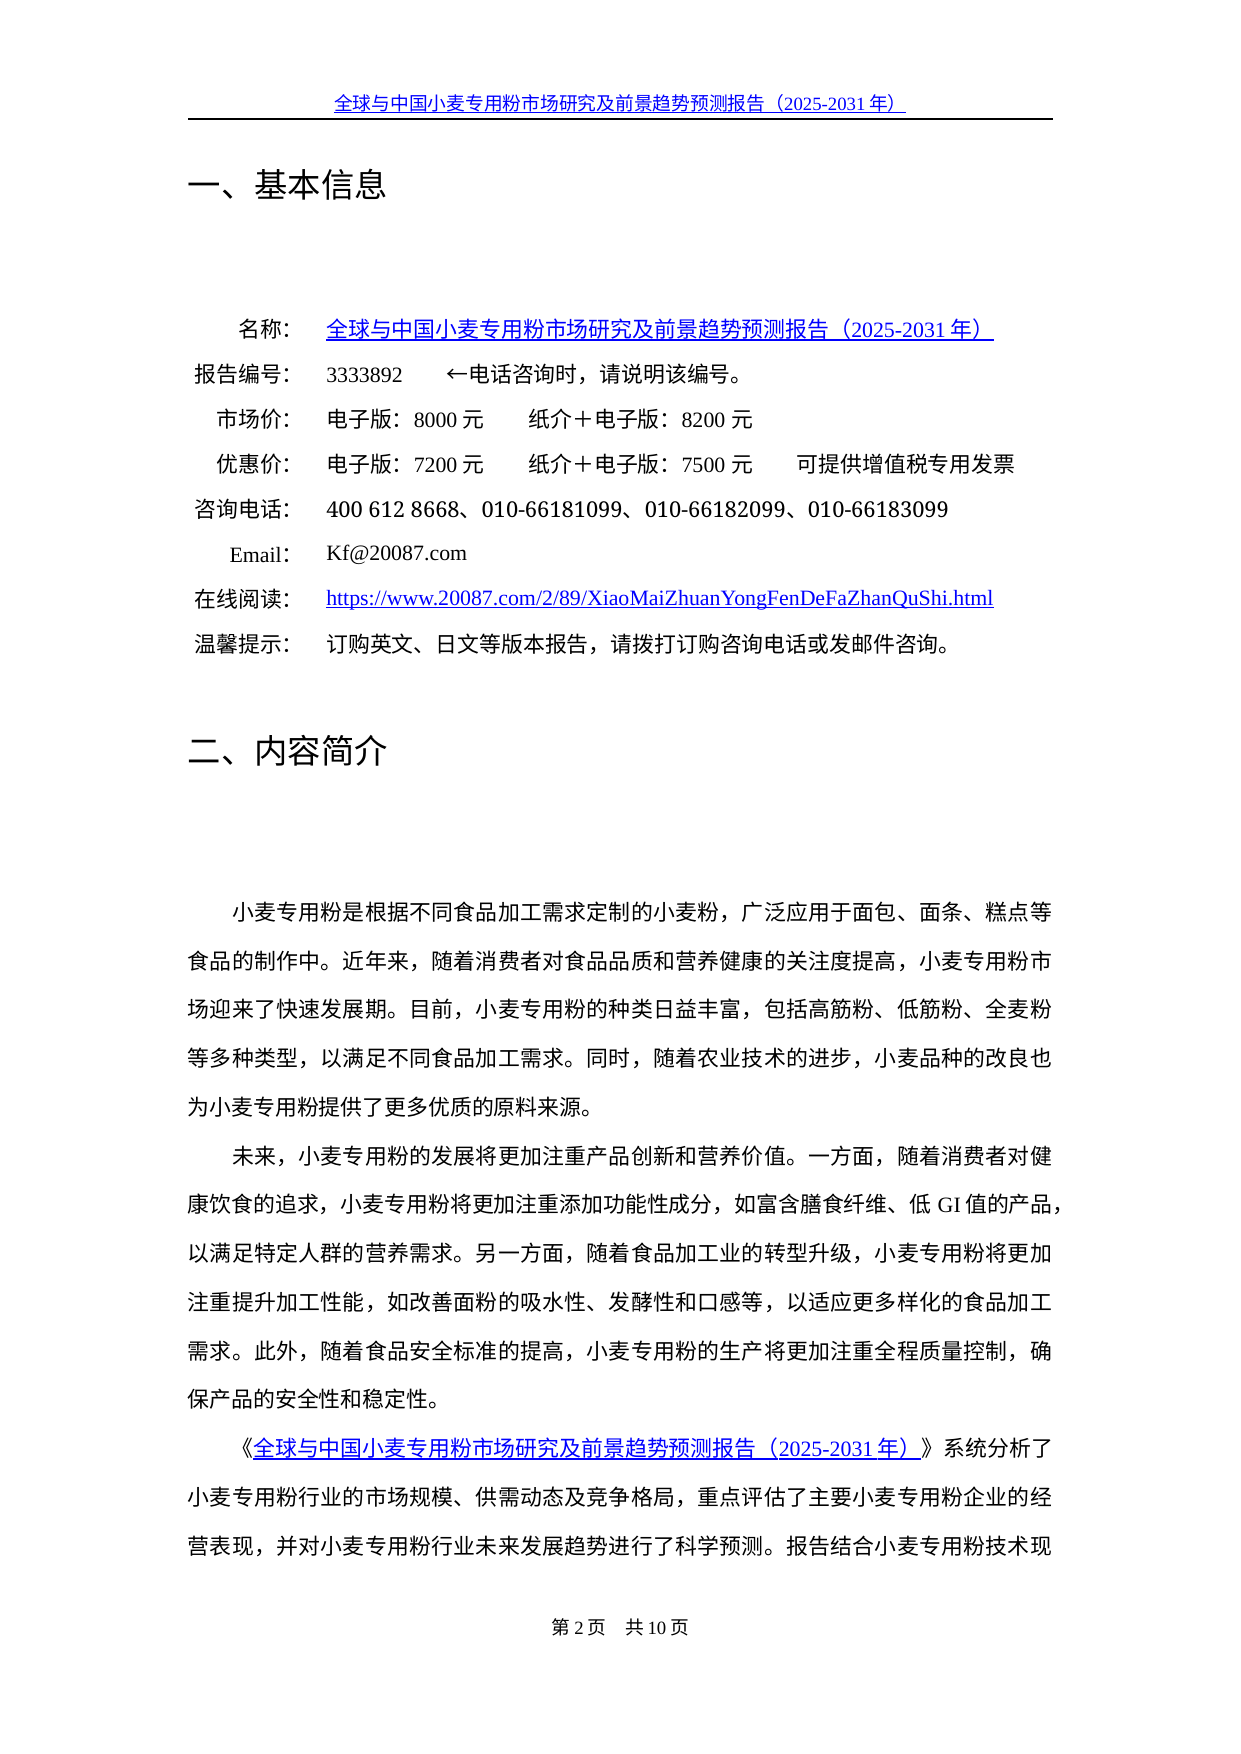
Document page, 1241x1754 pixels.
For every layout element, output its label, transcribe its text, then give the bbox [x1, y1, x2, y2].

table_header 全球与中国小麦专用粉市场研究及前景趋势预测报告（2025-2031年） [315, 312, 1073, 357]
table_cell [315, 582, 1073, 627]
table_cell Email： [167, 537, 315, 582]
title 一、基本信息 [187, 150, 1053, 215]
table_cell 在线阅读： [167, 582, 315, 627]
table_header 名称： [167, 312, 315, 357]
table_cell 咨询电话： [167, 492, 315, 537]
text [187, 894, 1053, 1561]
table_cell 3333892 ←电话咨询时，请说明该编号。 [315, 357, 1073, 402]
table_cell 电子版：8000 元 纸介＋电子版：8200 元 [315, 402, 1073, 447]
title 二、内容简介 [187, 717, 1053, 782]
table_cell 温馨提示： [167, 627, 315, 672]
table_cell 市场价： [167, 402, 315, 447]
table_cell Kf@20087.com [315, 537, 1073, 582]
table_cell 报告编号： [167, 357, 315, 402]
table_cell 电子版：7200 元 纸介＋电子版：7500 元 可提供增值税专用发票 [315, 447, 1073, 492]
table_cell 订购英文、日文等版本报告，请拨打订购咨询电话或发邮件咨询。 [315, 627, 1073, 672]
table_cell 优惠价： [167, 447, 315, 492]
table_cell 400 612 8668、010-66181099、010-66182099、010-66183099 [315, 492, 1073, 537]
